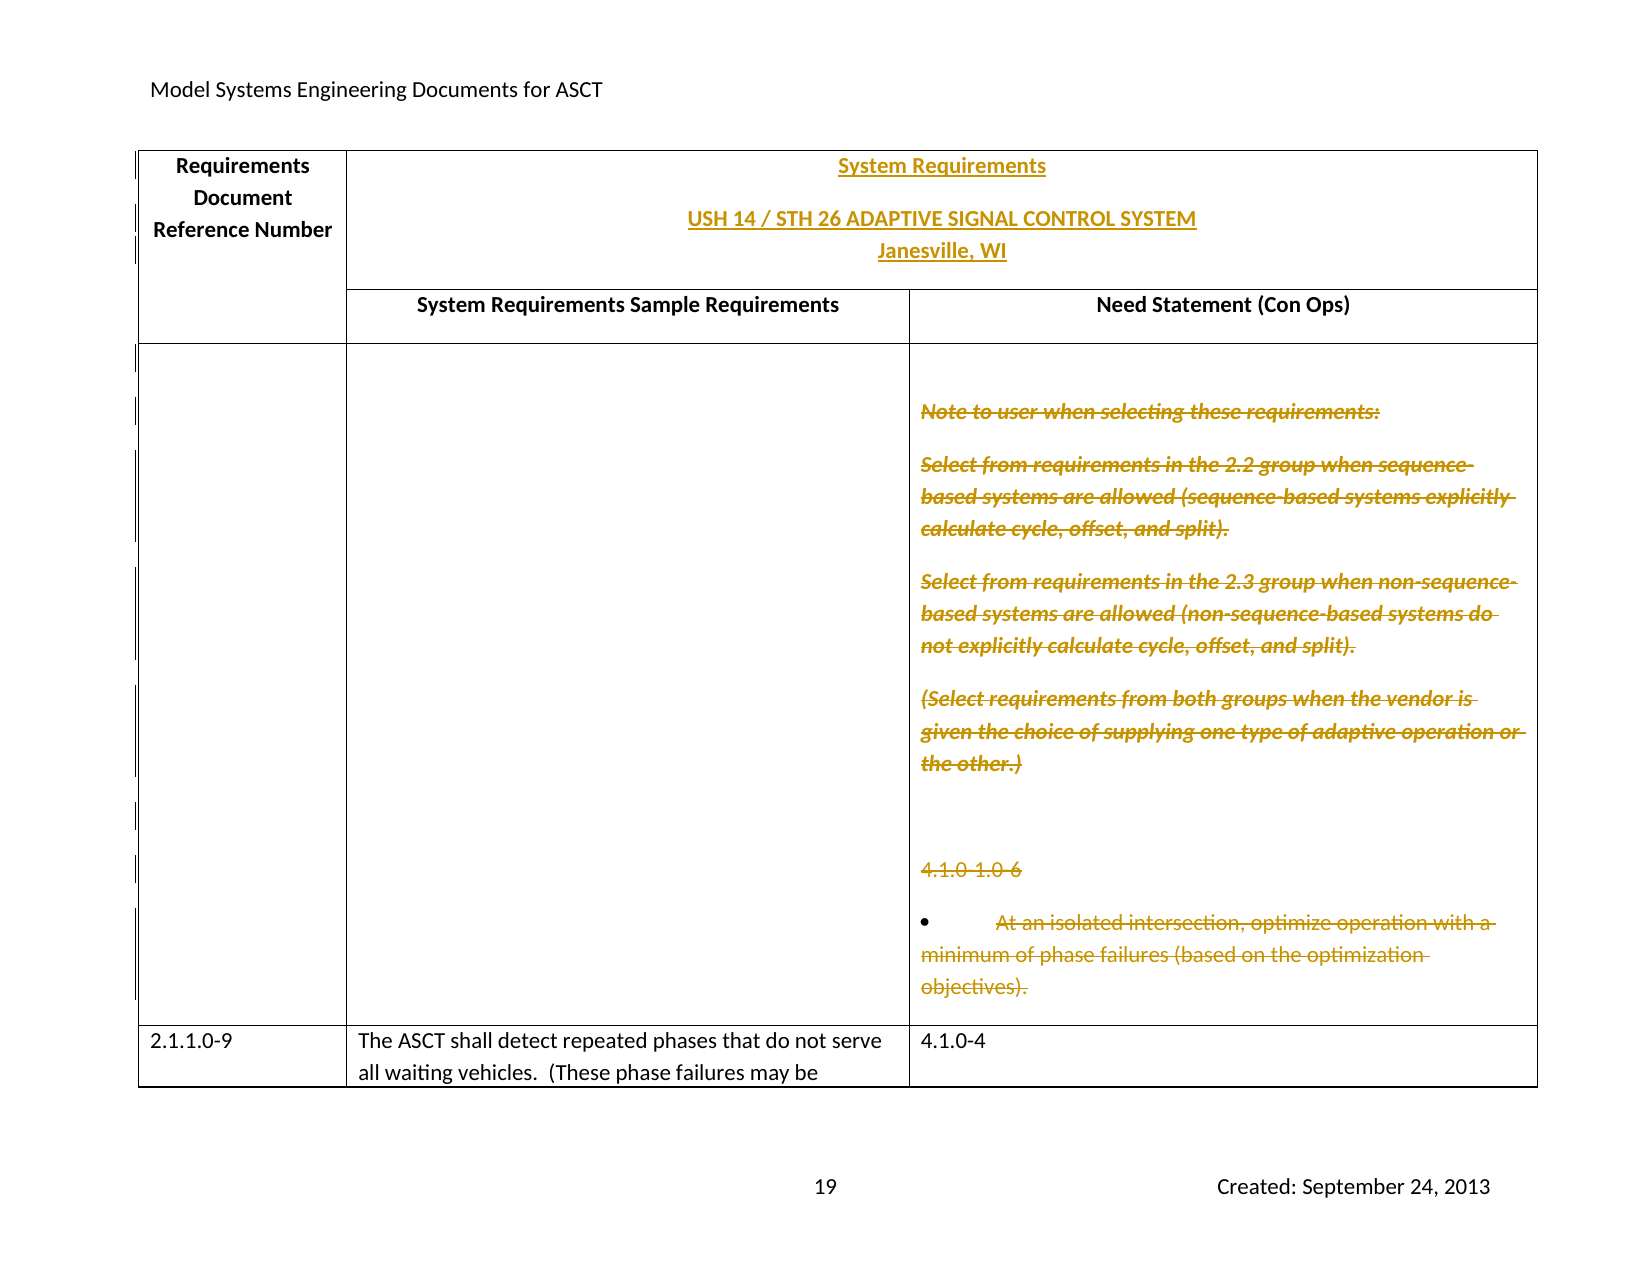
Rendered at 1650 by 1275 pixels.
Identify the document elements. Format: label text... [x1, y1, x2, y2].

table_cell System Requirements Sample Requirements [347, 290, 909, 343]
table_cell 2.1.1.0-9 [139, 1026, 346, 1086]
table_cell Need Statement (Con Ops) [910, 290, 1537, 343]
table_cell [910, 344, 1537, 1025]
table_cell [910, 1026, 1537, 1086]
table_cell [347, 1026, 909, 1086]
table_header Requirements Document Reference Number [139, 151, 346, 343]
table_header [347, 151, 1537, 289]
table_cell [347, 344, 909, 1025]
table_cell [139, 344, 346, 1025]
